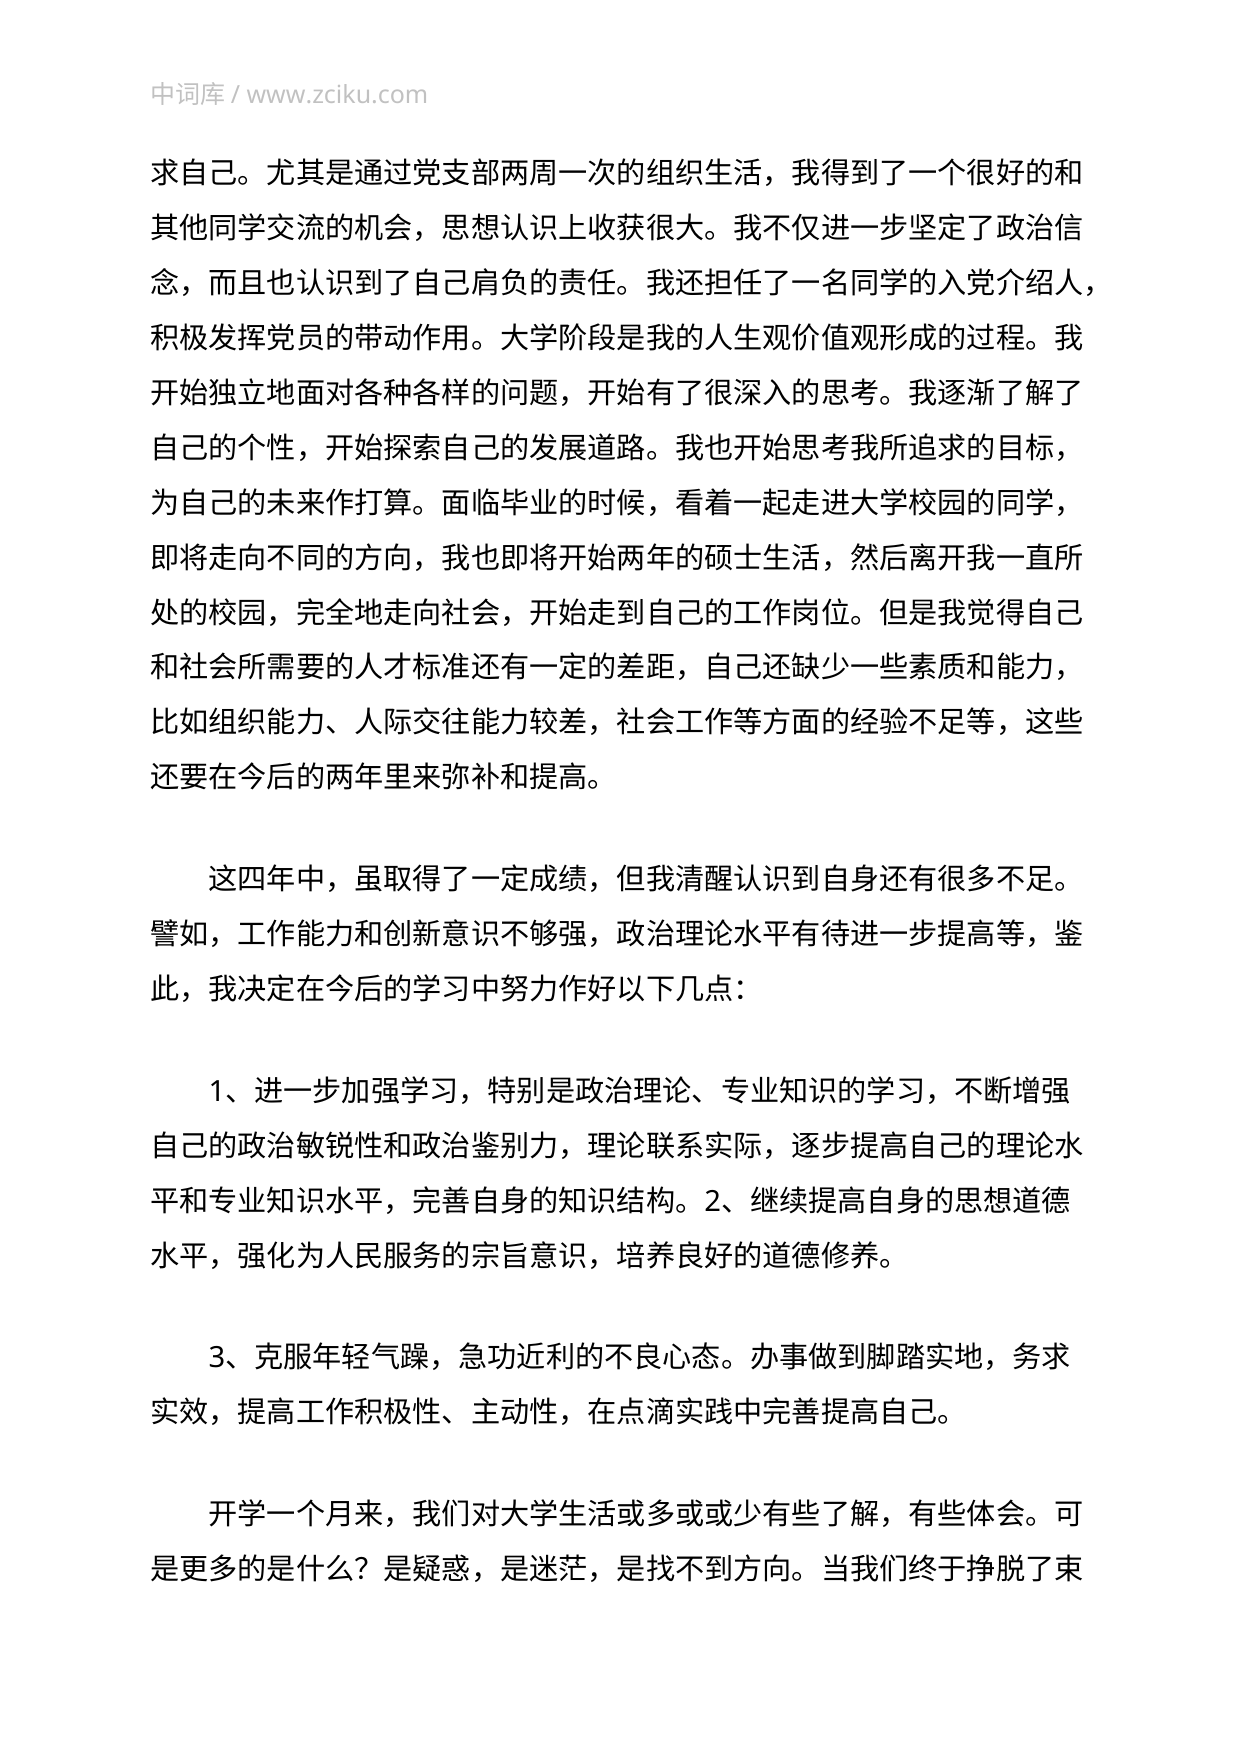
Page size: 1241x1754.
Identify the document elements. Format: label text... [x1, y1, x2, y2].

text 1、进一步加强学习，特别是政治理论、专业知识的学习，不断增强自己的政治敏锐性和政治鉴别力，理论联系实际，逐步提高自己的理论水平和专业知识水平，完善自身的知识结构。2、继续提高自身的思想道德水平，强化为人民服务的宗旨意识，培养良好的道德修养。 [150, 1067, 1090, 1274]
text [150, 1491, 1090, 1588]
text 这四年中，虽取得了一定成绩，但我清醒认识到自身还有很多不足。譬如，工作能力和创新意识不够强，政治理论水平有待进一步提高等，鉴此，我决定在今后的学习中努力作好以下几点： [150, 856, 1090, 1008]
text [150, 150, 1090, 796]
text 3、克服年轻气躁，急功近利的不良心态。办事做到脚踏实地，务求实效，提高工作积极性、主动性，在点滴实践中完善提高自己。 [150, 1334, 1090, 1431]
